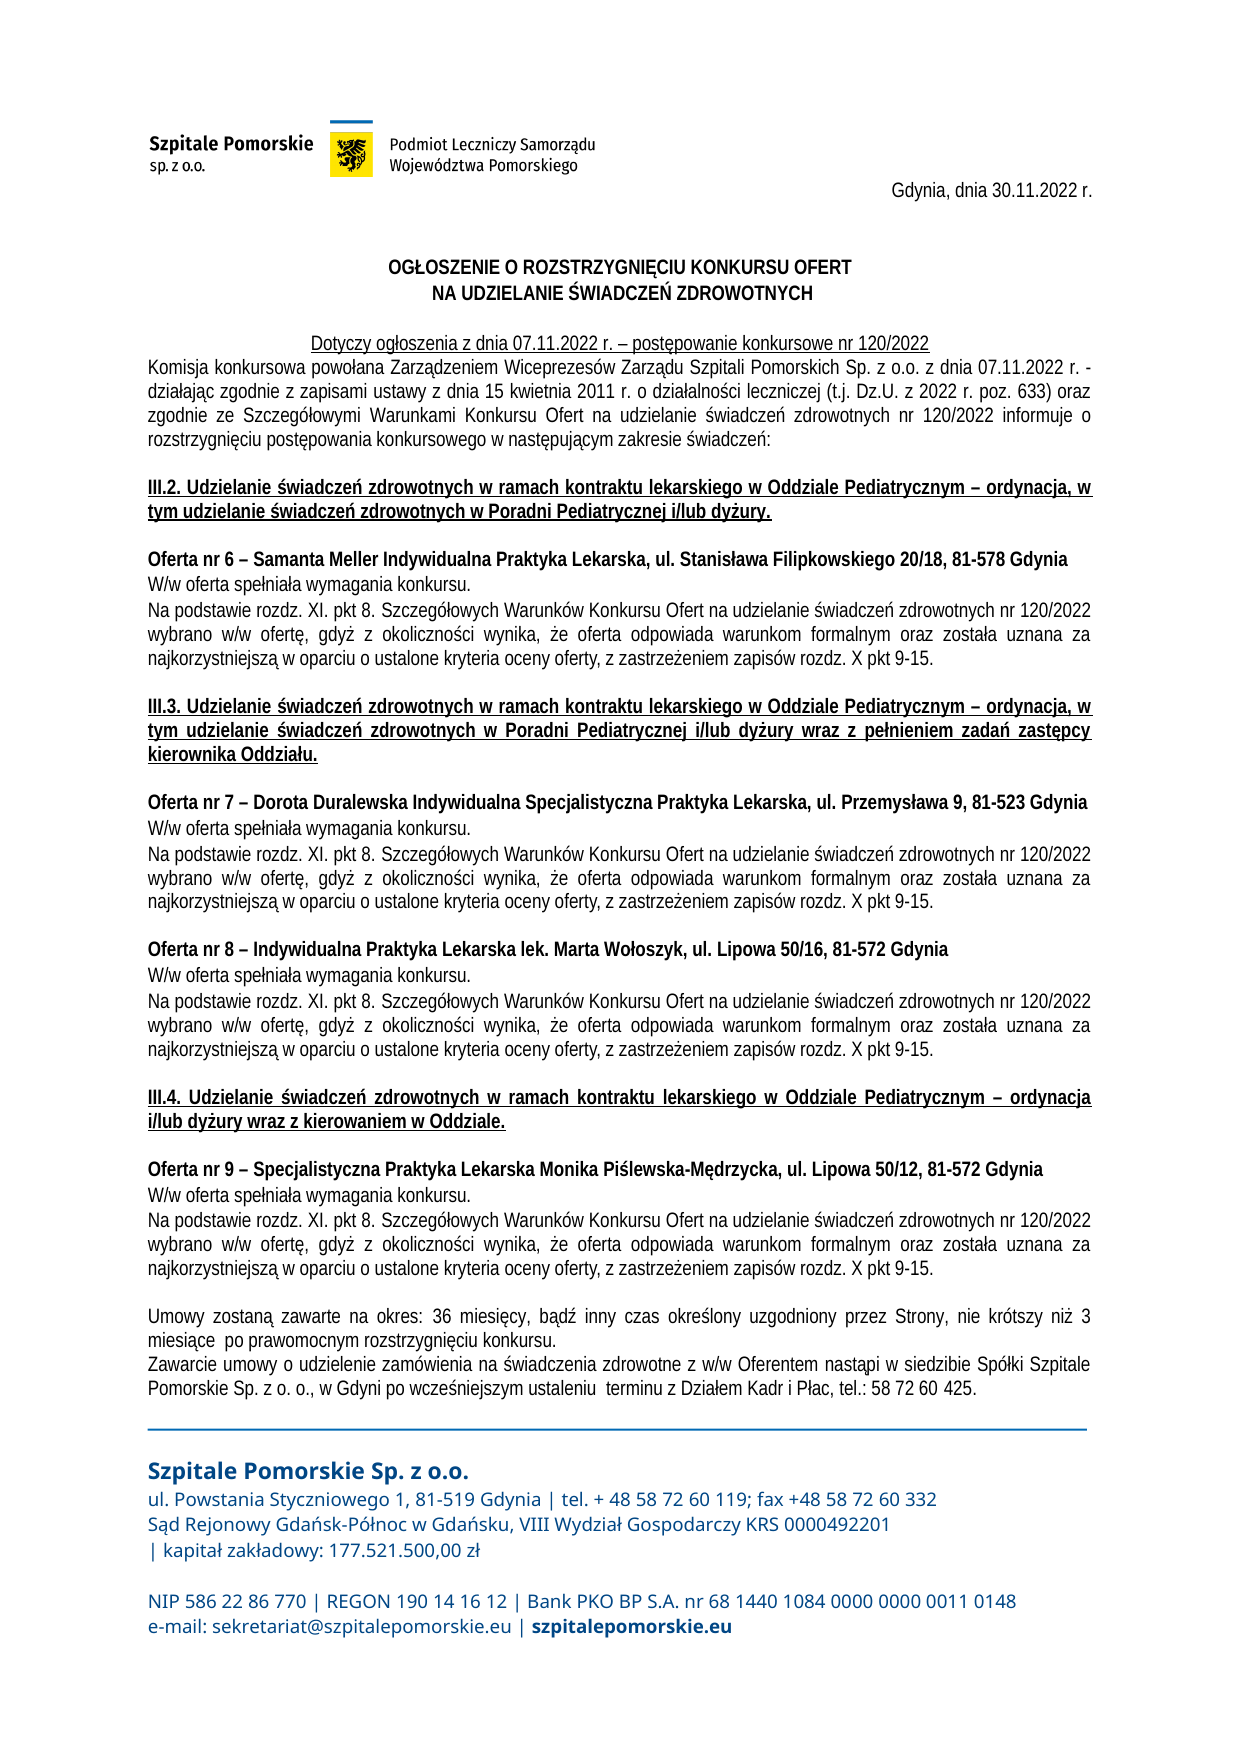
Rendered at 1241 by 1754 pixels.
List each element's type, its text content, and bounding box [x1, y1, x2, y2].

text III.3. Udzielanie świadczeń zdrowotnych w ramach kontraktu lekarskiego w Oddziale Pediatrycznym – ordynacja, w tym udzielanie świadczeń zdrowotnych w Poradni Pediatrycznej i/lub dyżury wraz z pełnieniem zadań zastępcy kierownika Oddziału. [148, 716, 1093, 766]
text III.2. Udzielanie świadczeń zdrowotnych w ramach kontraktu lekarskiego w Oddziale Pediatrycznym – ordynacja, w tym udzielanie świadczeń zdrowotnych w Poradni Pediatrycznej i/lub dyżury. [148, 475, 1093, 496]
text Zawarcie umowy o udzielenie zamówienia na świadczenia zdrowotne z w/w Oferentem nastąpi w siedzibie Spółki Szpitale Pomorskie Sp. z o. o., w Gdyni po wcześniejszym ustaleniu terminu z Działem Kadr i Płac, tel.: 58 72 60 425. [148, 1352, 1093, 1400]
text Dotyczy ogłoszenia z dnia 07.11.2022 r. – postępowanie konkursowe nr 120/2022 [148, 331, 1093, 355]
list Na podstawie rozdz. XI. pkt 8. Szczegółowych Warunków Konkursu Ofert na udzielanie świadczeń zdrowotnych nr 120/2022 wybrano w/w ofertę, gdyż z okoliczności wynika, że oferta odpowiada warunkom formalnym oraz została uznana za najkorzystniejszą w oparciu o ustalone kryteria oceny oferty, z zastrzeżeniem zapisów rozdz. X pkt 9-15. [148, 598, 1093, 670]
list Na podstawie rozdz. XI. pkt 8. Szczegółowych Warunków Konkursu Ofert na udzielanie świadczeń zdrowotnych nr 120/2022 wybrano w/w ofertę, gdyż z okoliczności wynika, że oferta odpowiada warunkom formalnym oraz została uznana za najkorzystniejszą w oparciu o ustalone kryteria oceny oferty, z zastrzeżeniem zapisów rozdz. X pkt 9-15. [148, 842, 1093, 913]
text III.3. Udzielanie świadczeń zdrowotnych w ramach kontraktu lekarskiego w Oddziale Pediatrycznym – ordynacja, w tym udzielanie świadczeń zdrowotnych w Poradni Pediatrycznej i/lub dyżury wraz z pełnieniem zadań zastępcy kierownika Oddziału. [148, 694, 1093, 715]
list Na podstawie rozdz. XI. pkt 8. Szczegółowych Warunków Konkursu Ofert na udzielanie świadczeń zdrowotnych nr 120/2022 wybrano w/w ofertę, gdyż z okoliczności wynika, że oferta odpowiada warunkom formalnym oraz została uznana za najkorzystniejszą w oparciu o ustalone kryteria oceny oferty, z zastrzeżeniem zapisów rozdz. X pkt 9-15. [148, 989, 1093, 1061]
text W/w oferta spełniała wymagania konkursu. [148, 963, 1093, 987]
list Na podstawie rozdz. XI. pkt 8. Szczegółowych Warunków Konkursu Ofert na udzielanie świadczeń zdrowotnych nr 120/2022 wybrano w/w ofertę, gdyż z okoliczności wynika, że oferta odpowiada warunkom formalnym oraz została uznana za najkorzystniejszą w oparciu o ustalone kryteria oceny oferty, z zastrzeżeniem zapisów rozdz. X pkt 9-15. [148, 1208, 1093, 1280]
text W/w oferta spełniała wymagania konkursu. [148, 1183, 1093, 1207]
text Komisja konkursowa powołana Zarządzeniem Wiceprezesów Zarządu Szpitali Pomorskich Sp. z o.o. z dnia 07.11.2022 r. - działając zgodnie z zapisami ustawy z dnia 15 kwietnia 2011 r. o działalności leczniczej (t.j. Dz.U. z 2022 r. poz. 633) oraz zgodnie ze Szczegółowymi Warunkami Konkursu Ofert na udzielanie świadczeń zdrowotnych nr 120/2022 informuje o rozstrzygnięciu postępowania konkursowego w następującym zakresie świadczeń: [148, 355, 1093, 451]
text III.2. Udzielanie świadczeń zdrowotnych w ramach kontraktu lekarskiego w Oddziale Pediatrycznym – ordynacja, w tym udzielanie świadczeń zdrowotnych w Poradni Pediatrycznej i/lub dyżury. [148, 497, 1093, 523]
text W/w oferta spełniała wymagania konkursu. [148, 572, 1093, 596]
text Oferta nr 9 – Specjalistyczna Praktyka Lekarska Monika Piślewska-Mędrzycka, ul. Lipowa 50/12, 81-572 Gdynia [148, 1157, 1093, 1181]
text Oferta nr 6 – Samanta Meller Indywidualna Praktyka Lekarska, ul. Stanisława Filipkowskiego 20/18, 81-578 Gdynia [148, 547, 1093, 571]
text Umowy zostaną zawarte na okres: 36 miesięcy, bądź inny czas określony uzgodniony przez Strony, nie krótszy niż 3 miesiące po prawomocnym rozstrzygnięciu konkursu. [148, 1304, 1093, 1352]
text III.4. Udzielanie świadczeń zdrowotnych w ramach kontraktu lekarskiego w Oddziale Pediatrycznym – ordynacja i/lub dyżury wraz z kierowaniem w Oddziale. [148, 1085, 1093, 1133]
picture [147, 118, 596, 178]
text OGŁOSZENIE O ROZSTRZYGNIĘCIU KONKURSU OFERT NA UDZIELANIE ŚWIADCZEŃ ZDROWOTNYCH [148, 255, 1093, 305]
text Oferta nr 8 – Indywidualna Praktyka Lekarska lek. Marta Wołoszyk, ul. Lipowa 50/16, 81-572 Gdynia [148, 937, 1093, 961]
text Oferta nr 7 – Dorota Duralewska Indywidualna Specjalistyczna Praktyka Lekarska, ul. Przemysława 9, 81-523 Gdynia [148, 790, 1093, 814]
text W/w oferta spełniała wymagania konkursu. [148, 816, 1093, 840]
text Gdynia, dnia 30.11.2022 r. [148, 178, 1093, 202]
